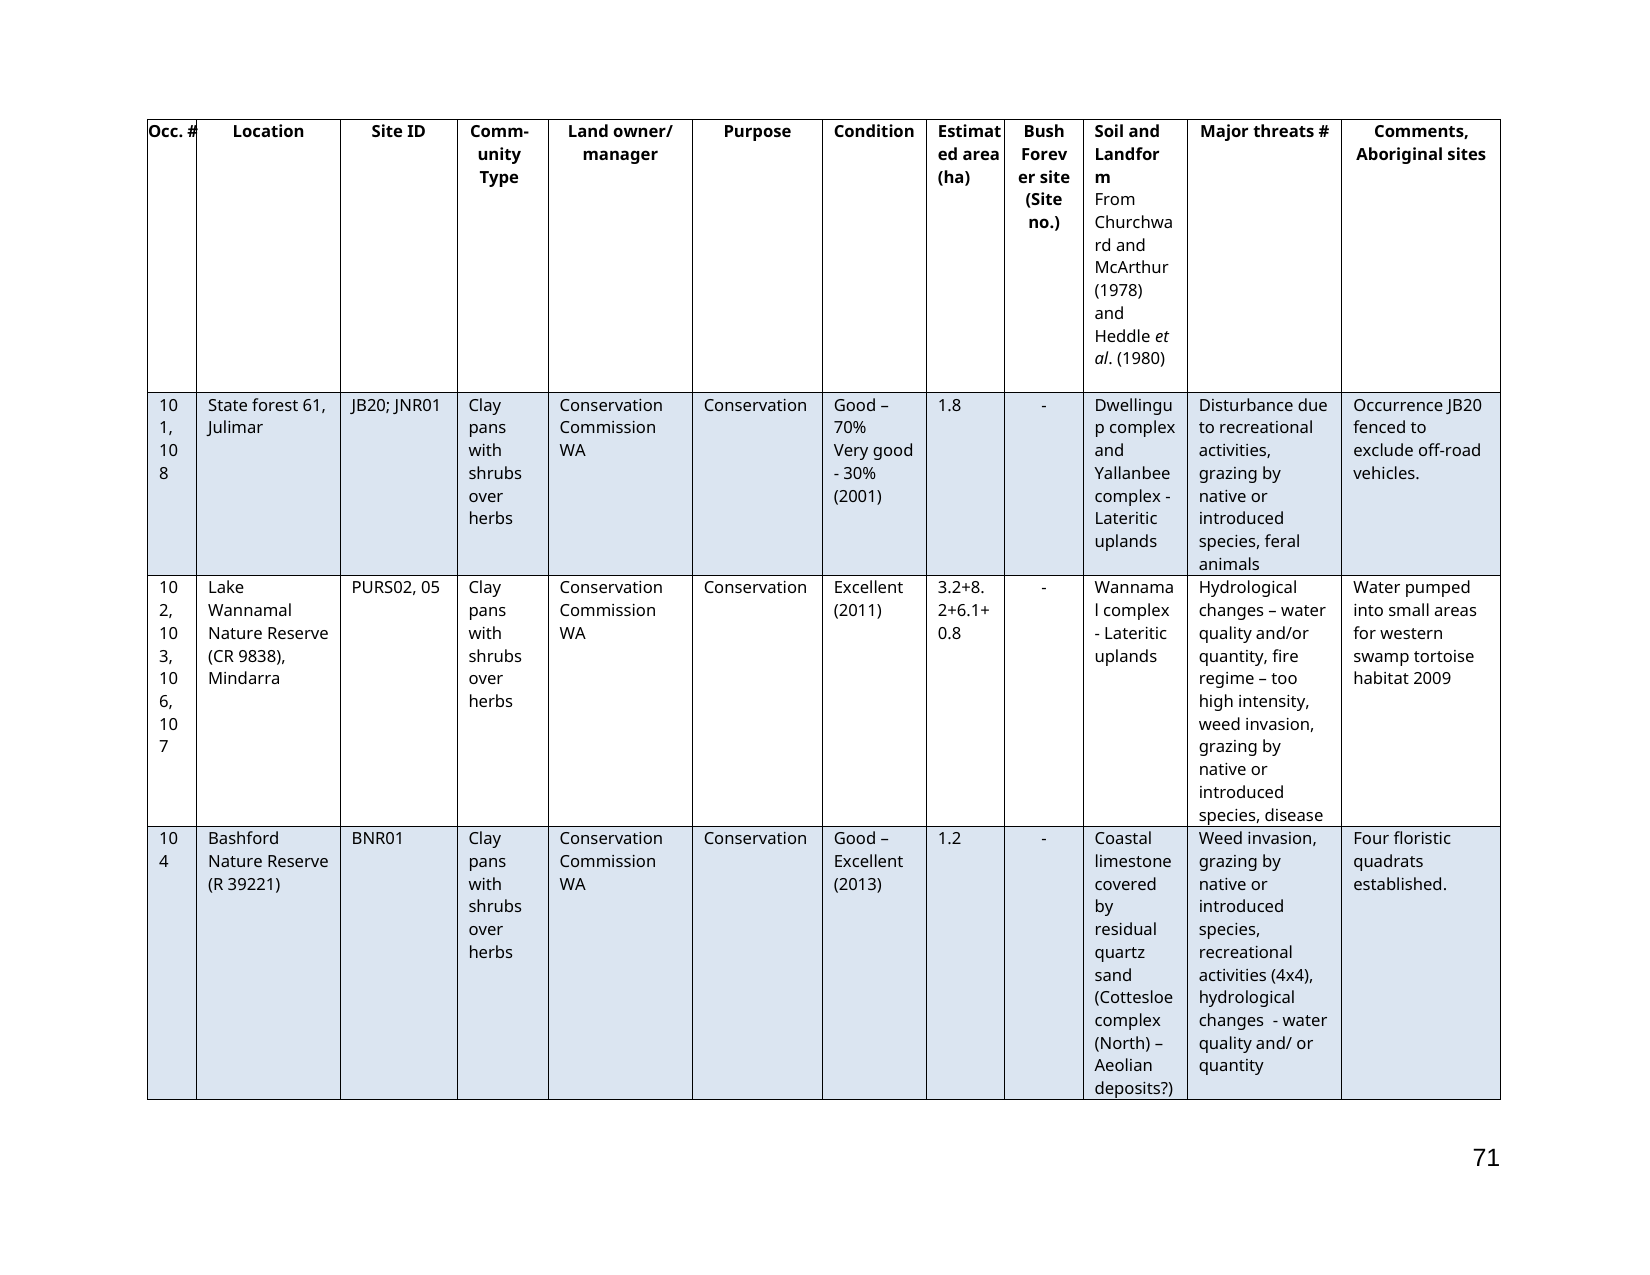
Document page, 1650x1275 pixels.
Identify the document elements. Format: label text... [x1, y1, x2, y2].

table_cell Conservation Commission WA [549, 827, 692, 1099]
table_cell Weed invasion, grazing by native or introduced species, recreational activities (4x4), hydrological changes - water quality and/ or quantity [1188, 827, 1341, 1099]
table_cell Disturbance due to recreational activities, grazing by native or introduced species, feral animals [1188, 393, 1341, 575]
table_cell BNR01 [341, 827, 457, 1099]
table_cell Bashford Nature Reserve (R 39221) [197, 827, 340, 1099]
table_cell Wannamal complex - Lateritic uplands [1084, 576, 1187, 826]
table_cell 102, 103, 106, 107 [148, 576, 196, 826]
table_header Major threats # [1188, 120, 1341, 392]
table_header Soil and Landform From Churchward and McArthur (1978) and Heddle et al. (1980) [1084, 120, 1187, 392]
table_cell 1.8 [927, 393, 1004, 575]
table_cell - [1005, 827, 1083, 1099]
table_header Condition [823, 120, 926, 392]
table_cell 3.2+8.2+6.1+0.8 [927, 576, 1004, 826]
table_header Land owner/ manager [549, 120, 692, 392]
table_cell Hydrological changes – water quality and/or quantity, fire regime – too high intensity, weed invasion, grazing by native or introduced species, disease [1188, 576, 1341, 826]
table_header Location [197, 120, 340, 392]
table_cell State forest 61, Julimar [197, 393, 340, 575]
table_cell 104 [148, 827, 196, 1099]
table_header Bush Forever site (Site no.) [1005, 120, 1083, 392]
table_header Comm-unity Type [458, 120, 548, 392]
table_header Site ID [341, 120, 457, 392]
table_cell Clay pans with shrubs over herbs [458, 827, 548, 1099]
table_cell Clay pans with shrubs over herbs [458, 576, 548, 826]
table_header Purpose [693, 120, 822, 392]
table_cell - [1005, 576, 1083, 826]
table_cell Occurrence JB20 fenced to exclude off-road vehicles. [1342, 393, 1500, 575]
table_header Estimated area (ha) [927, 120, 1004, 392]
table_cell 101, 108 [148, 393, 196, 575]
table_cell Four floristic quadrats established. [1342, 827, 1500, 1099]
table_cell Conservation [693, 393, 822, 575]
table_cell Conservation Commission WA [549, 576, 692, 826]
table_cell Conservation Commission WA [549, 393, 692, 575]
table_cell 1.2 [927, 827, 1004, 1099]
table_cell Coastal limestone covered by residual quartz sand (Cottesloe complex (North) – Aeolian deposits?) [1084, 827, 1187, 1099]
table_cell Good – 70% Very good - 30% (2001) [823, 393, 926, 575]
table_header Occ. # [148, 120, 196, 392]
table_cell Conservation [693, 827, 822, 1099]
table_cell Excellent (2011) [823, 576, 926, 826]
table_cell Clay pans with shrubs over herbs [458, 393, 548, 575]
table_cell Dwellingup complex and Yallanbee complex - Lateritic uplands [1084, 393, 1187, 575]
table_cell Good – Excellent (2013) [823, 827, 926, 1099]
table_cell Lake Wannamal Nature Reserve (CR 9838), Mindarra [197, 576, 340, 826]
table_cell PURS02, 05 [341, 576, 457, 826]
table_header Comments, Aboriginal sites [1342, 120, 1500, 392]
table_cell JB20; JNR01 [341, 393, 457, 575]
table_cell - [1005, 393, 1083, 575]
table_cell Conservation [693, 576, 822, 826]
table_cell Water pumped into small areas for western swamp tortoise habitat 2009 [1342, 576, 1500, 826]
